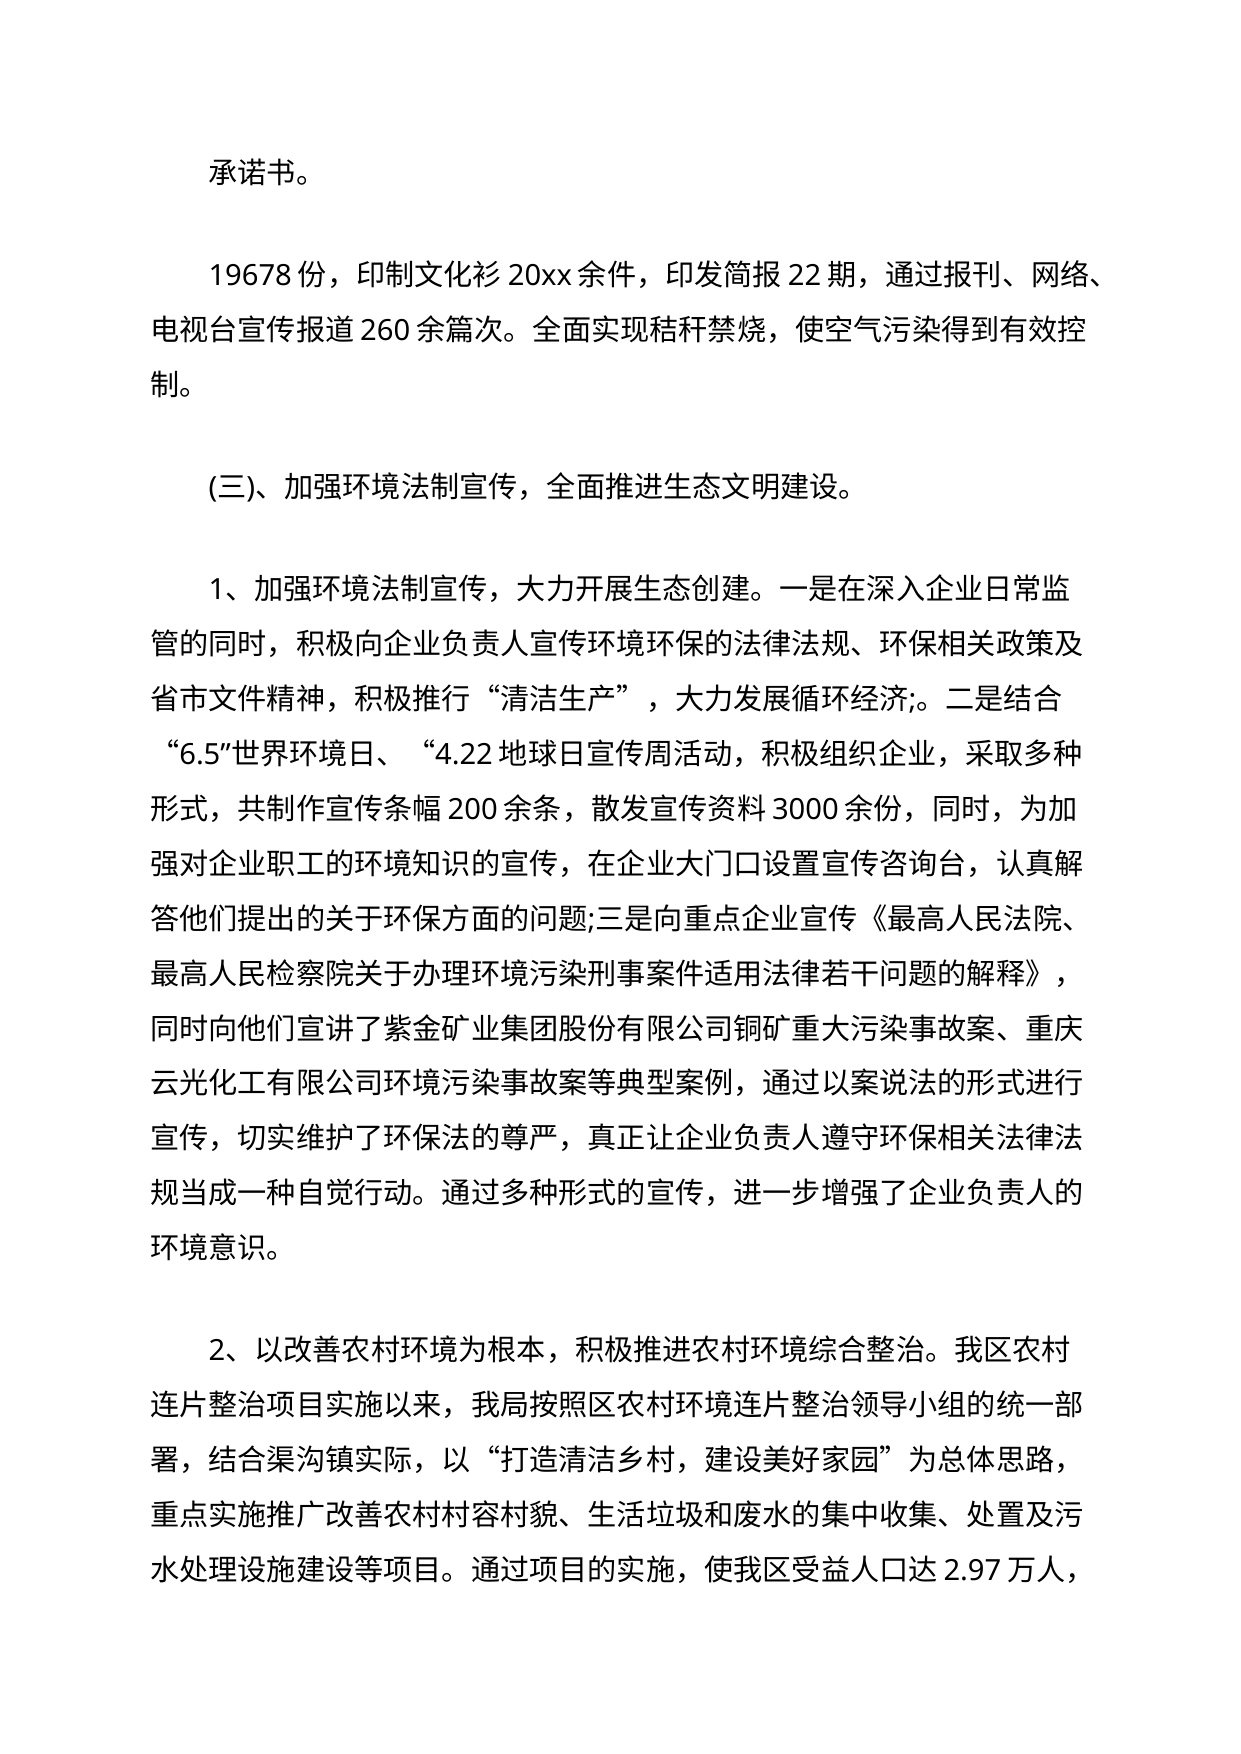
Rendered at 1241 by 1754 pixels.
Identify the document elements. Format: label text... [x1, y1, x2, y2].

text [150, 1327, 1090, 1589]
text (三)、加强环境法制宣传，全面推进生态文明建设。 [150, 463, 1090, 506]
text 承诺书。 [150, 150, 1090, 192]
text 1、加强环境法制宣传，大力开展生态创建。一是在深入企业日常监管的同时，积极向企业负责人宣传环境环保的法律法规、环保相关政策及省市文件精神，积极推行“清洁生产”，大力发展循环经济;。二是结合“6.5”世界环境日、“4.22地球日宣传周活动，积极组织企业，采取多种形式，共制作宣传条幅200余条，散发宣传资料3000余份，同时，为加强对企业职工的环境知识的宣传，在企业大门口设置宣传咨询台，认真解答他们提出的关于环保方面的问题;三是向重点企业宣传《最高人民法院、最高人民检察院关于办理环境污染刑事案件适用法律若干问题的解释》，同时向他们宣讲了紫金矿业集团股份有限公司铜矿重大污染事故案、重庆云光化工有限公司环境污染事故案等典型案例，通过以案说法的形式进行宣传，切实维护了环保法的尊严，真正让企业负责人遵守环保相关法律法规当成一种自觉行动。通过多种形式的宣传，进一步增强了企业负责人的环境意识。 [150, 566, 1090, 1267]
text 19678份，印制文化衫20xx余件，印发简报22期，通过报刊、网络、电视台宣传报道260余篇次。全面实现秸秆禁烧，使空气污染得到有效控制。 [150, 252, 1090, 404]
